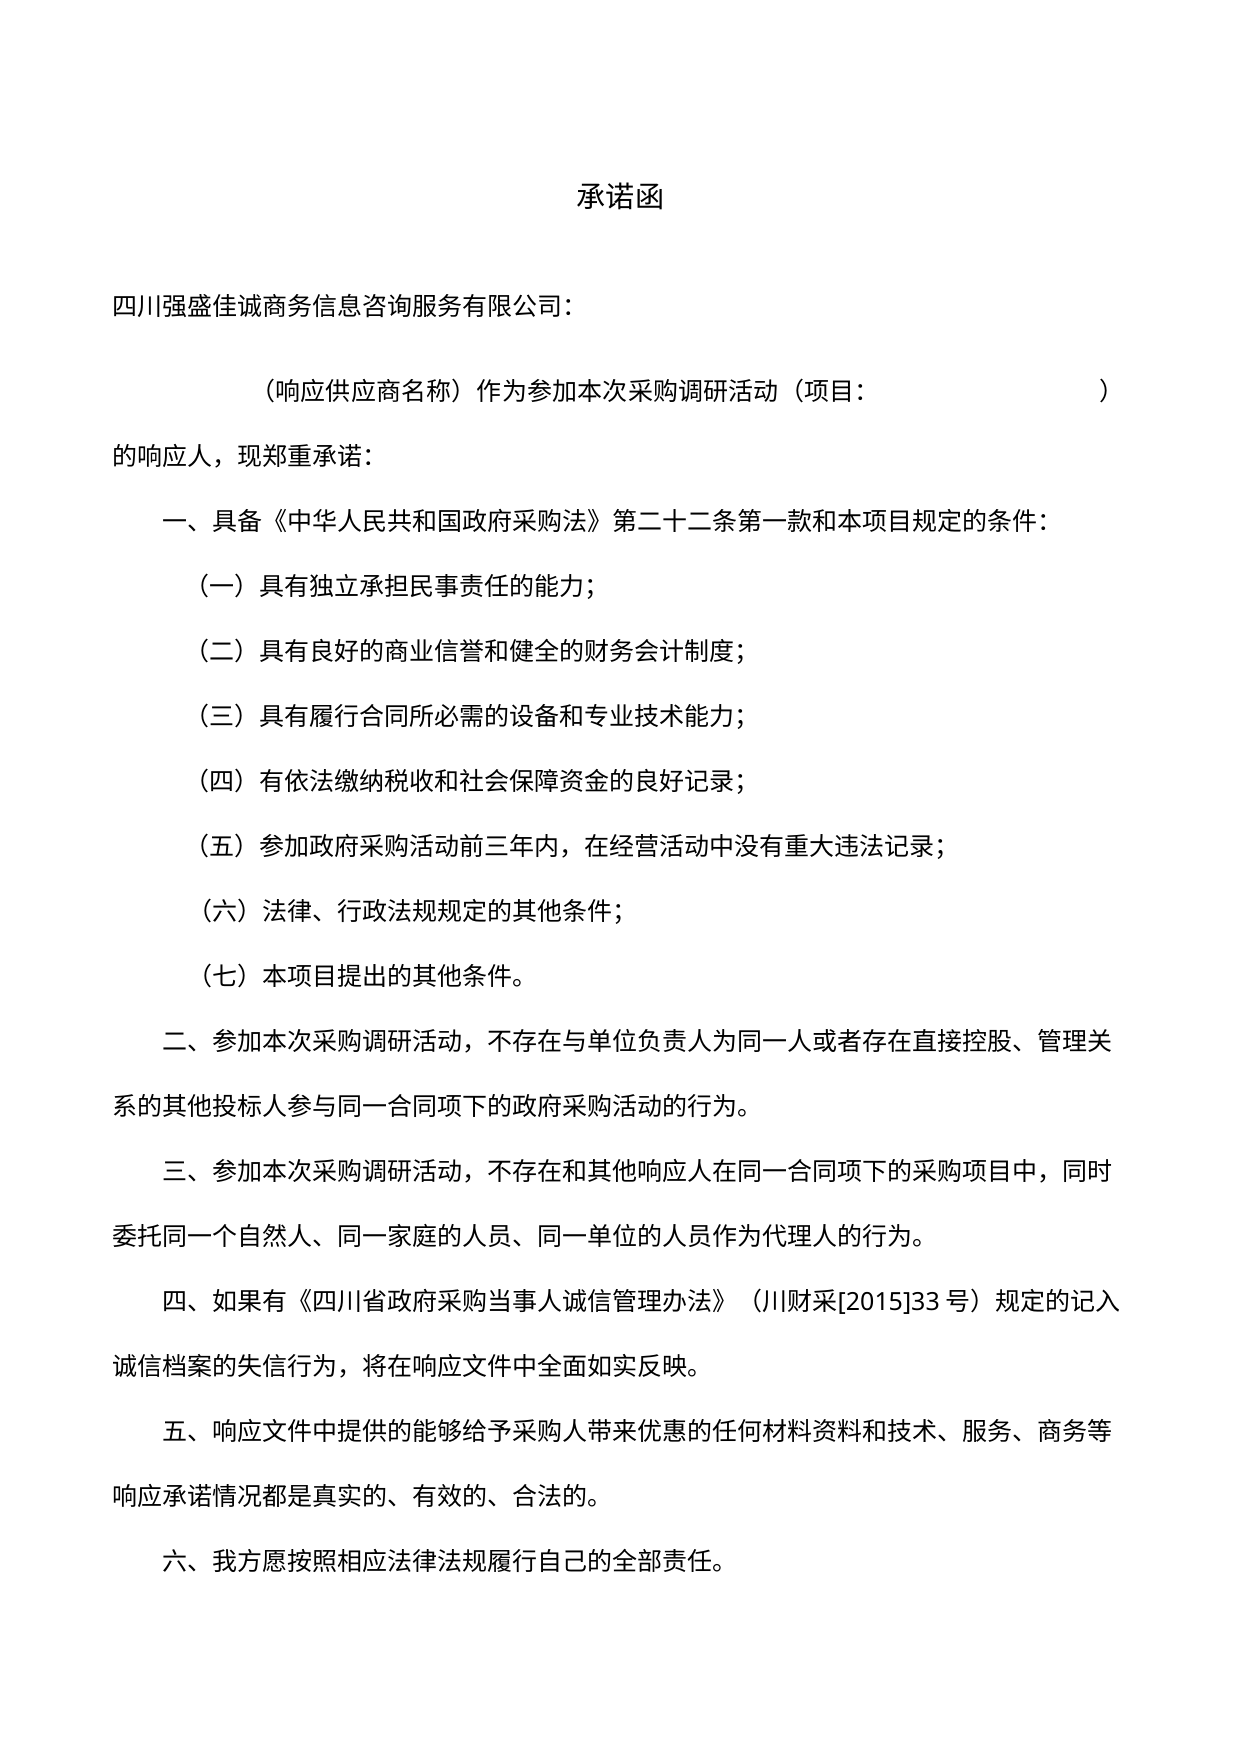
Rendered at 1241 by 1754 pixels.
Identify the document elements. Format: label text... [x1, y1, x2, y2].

text （响应供应商名称）作为参加本次采购调研活动（项目： ）的响应人，现郑重承诺： [112, 357, 1128, 487]
text 五、响应文件中提供的能够给予采购人带来优惠的任何材料资料和技术、服务、商务等响应承诺情况都是真实的、有效的、合法的。 [112, 1397, 1128, 1527]
text 四川强盛佳诚商务信息咨询服务有限公司： [112, 272, 1128, 337]
text 三、参加本次采购调研活动，不存在和其他响应人在同一合同项下的采购项目中，同时委托同一个自然人、同一家庭的人员、同一单位的人员作为代理人的行为。 [112, 1137, 1128, 1267]
text 四、如果有《四川省政府采购当事人诚信管理办法》（川财采[2015]33号）规定的记入诚信档案的失信行为，将在响应文件中全面如实反映。 [112, 1267, 1128, 1397]
text 承诺函 [112, 162, 1128, 227]
text 六、我方愿按照相应法律法规履行自己的全部责任。 [112, 1527, 1128, 1592]
text 二、参加本次采购调研活动，不存在与单位负责人为同一人或者存在直接控股、管理关系的其他投标人参与同一合同项下的政府采购活动的行为。 [112, 1007, 1128, 1137]
text （六）法律、行政法规规定的其他条件； [112, 877, 1128, 942]
text （七）本项目提出的其他条件。 [112, 942, 1128, 1007]
text （一）具有独立承担民事责任的能力； （二）具有良好的商业信誉和健全的财务会计制度； （三）具有履行合同所必需的设备和专业技术能力； （四）有依法缴纳税收和社会保障资金的良好记录； （五）参加政府采购活动前三年内，在经营活动中没有重大违法记录； [184, 552, 1128, 877]
text 一、具备《中华人民共和国政府采购法》第二十二条第一款和本项目规定的条件： [112, 487, 1128, 552]
